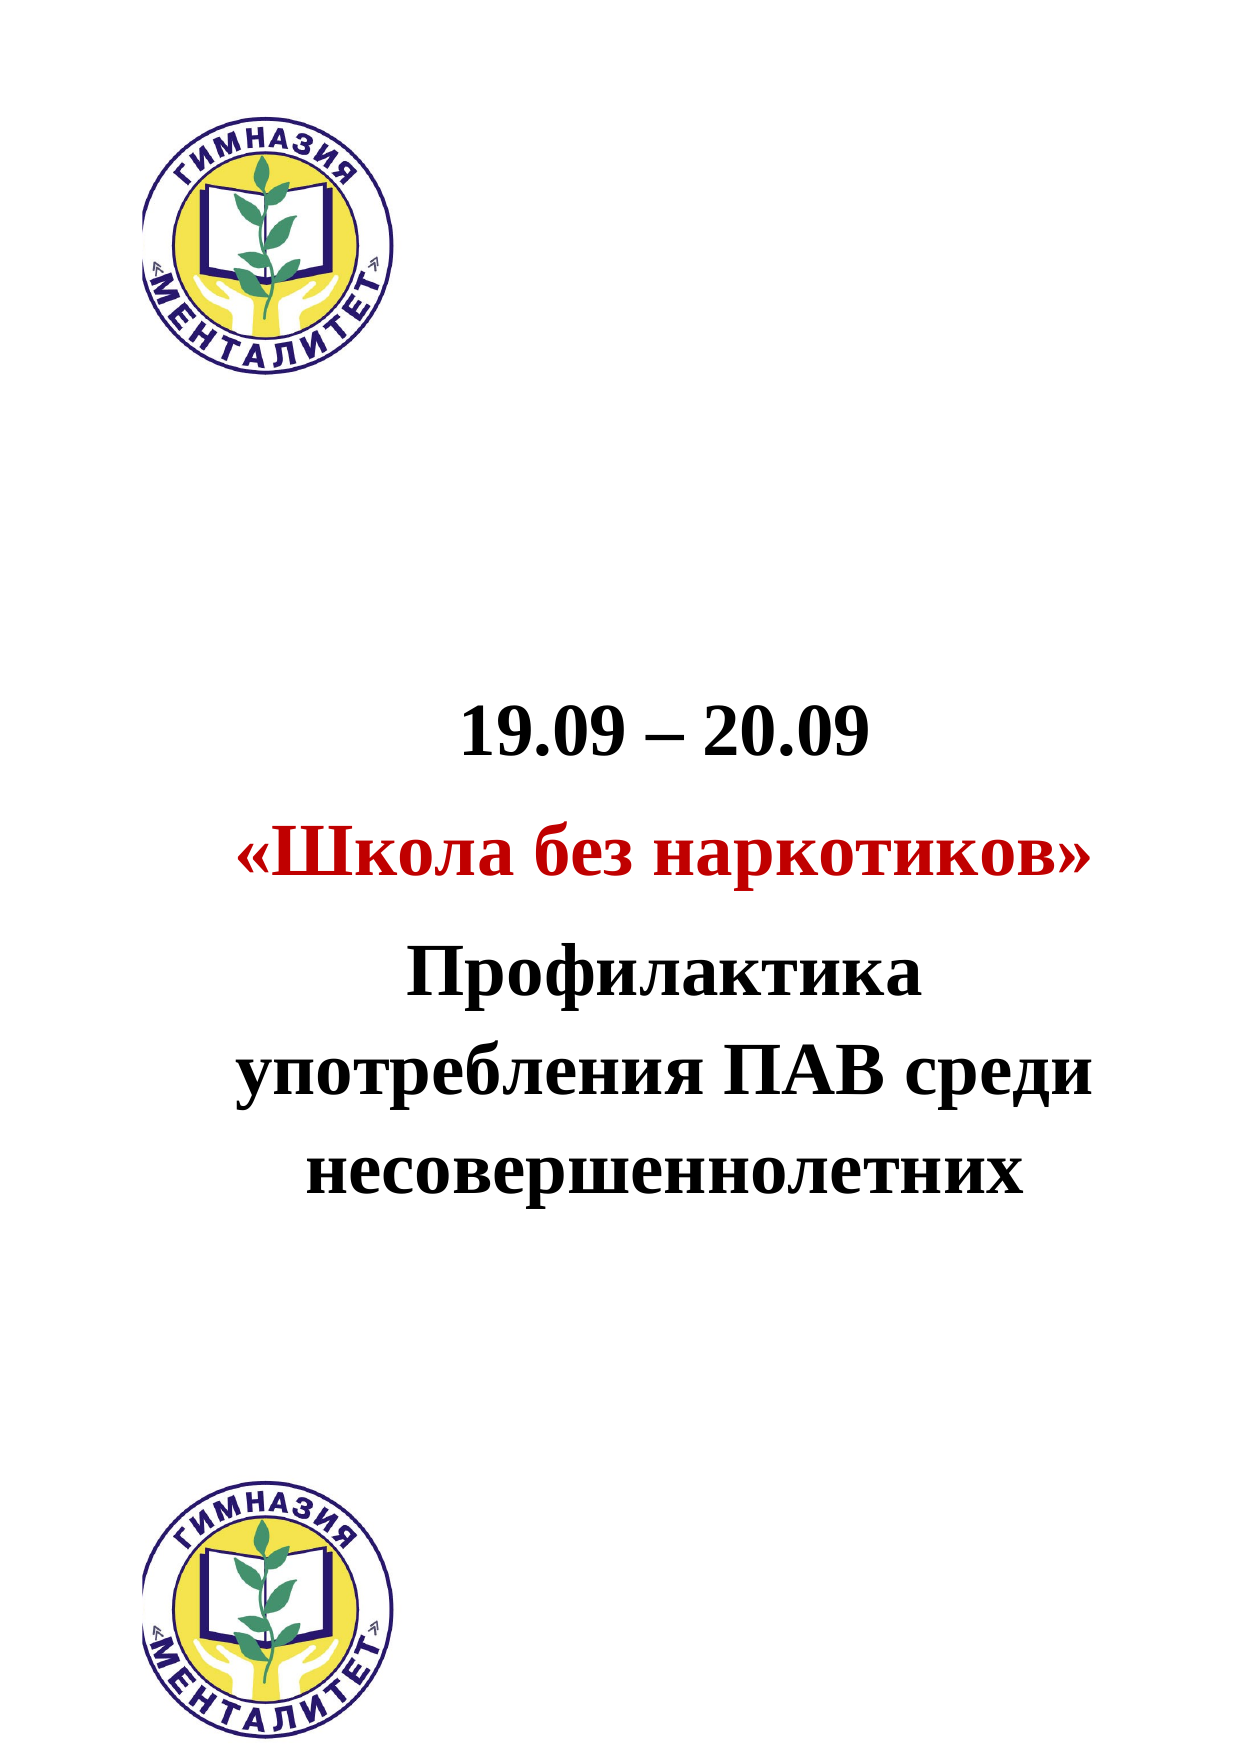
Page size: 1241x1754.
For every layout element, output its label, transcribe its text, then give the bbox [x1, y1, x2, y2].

picture [118, 93, 416, 387]
text Профилактика употребления ПАВ среди несовершеннолетних [177, 925, 1152, 1209]
picture [118, 1457, 416, 1752]
text 19.09 – 20.09 [177, 685, 1152, 771]
text «Школа без наркотиков» [177, 805, 1152, 891]
